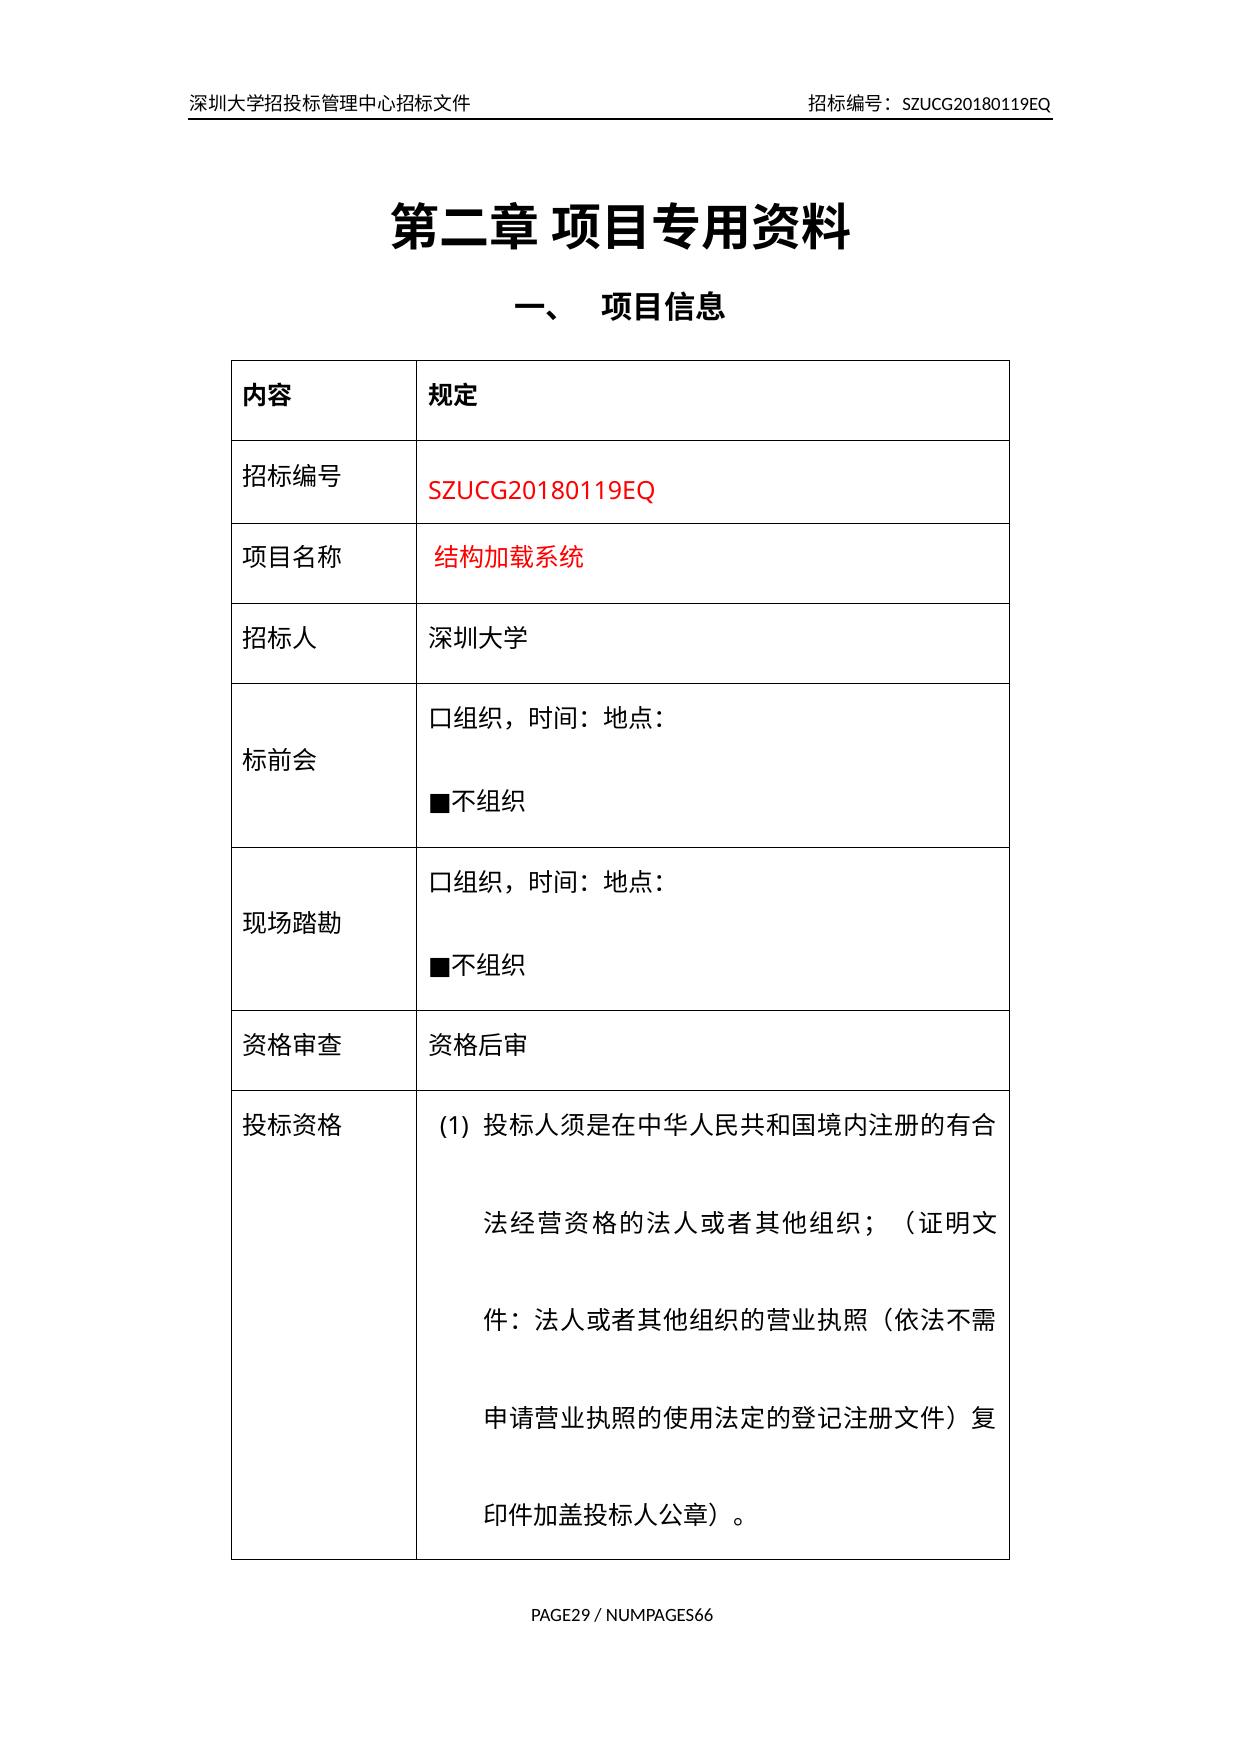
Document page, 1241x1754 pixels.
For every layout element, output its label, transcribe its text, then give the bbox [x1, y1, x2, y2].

table_cell 标前会 [232, 684, 416, 847]
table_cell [417, 1091, 1009, 1559]
table_cell 投标资格 [232, 1091, 416, 1559]
table_cell 资格审查 [232, 1011, 416, 1090]
table_cell 现场踏勘 [232, 848, 416, 1010]
text 第二章 项目专用资料 [187, 175, 1053, 272]
table_cell 口组织，时间：地点： ■不组织 [417, 684, 1009, 847]
table_cell 招标人 [232, 604, 416, 683]
table_cell 资格后审 [417, 1011, 1009, 1090]
table_cell SZUCG20180119EQ [417, 441, 1009, 522]
table_cell 结构加载系统 [417, 524, 1009, 603]
list 项目信息 [187, 272, 1053, 337]
table_cell 深圳大学 [417, 604, 1009, 683]
table_cell 口组织，时间：地点： ■不组织 [417, 848, 1009, 1010]
table_cell 招标编号 [232, 441, 416, 522]
table_header 内容 [232, 361, 416, 440]
table_header 规定 [417, 361, 1009, 440]
table_cell 项目名称 [232, 524, 416, 603]
